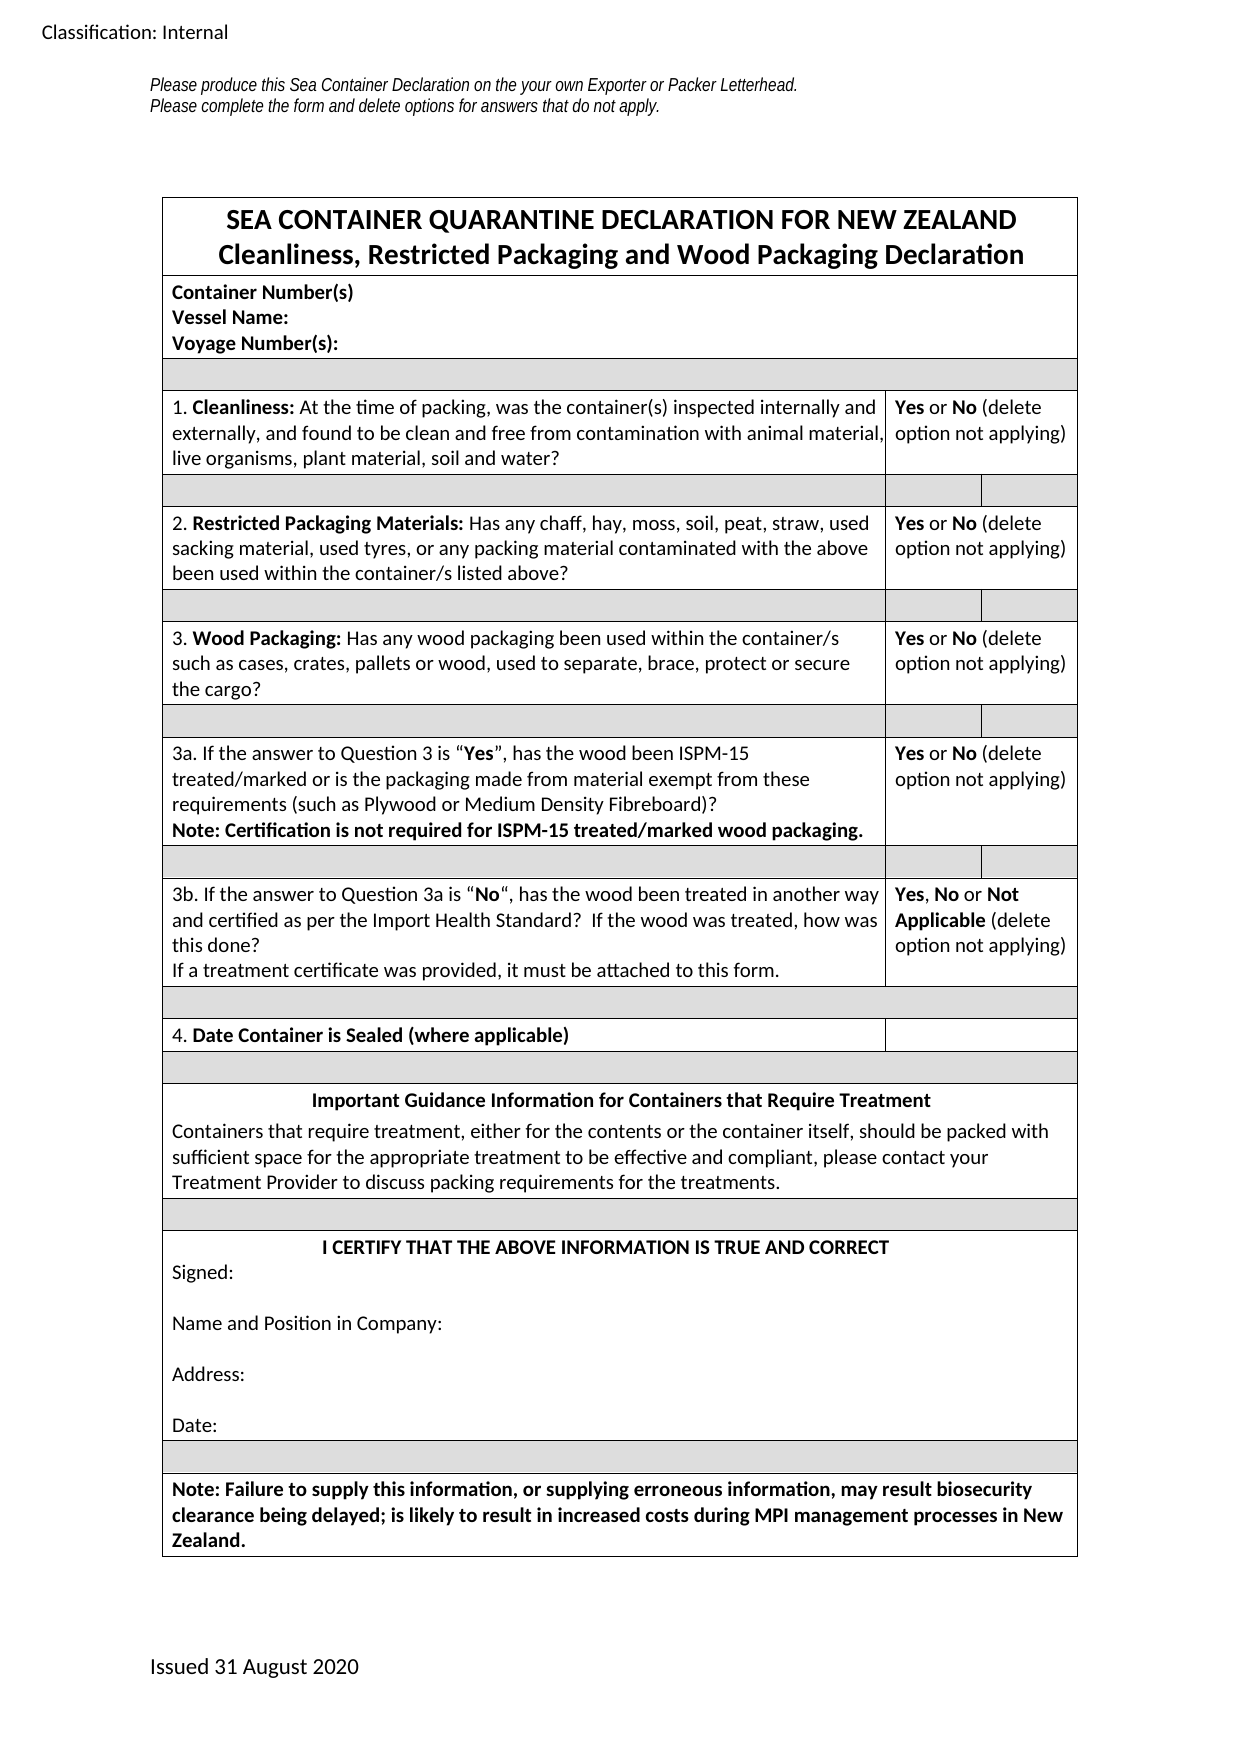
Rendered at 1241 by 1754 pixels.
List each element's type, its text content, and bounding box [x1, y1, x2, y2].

table_cell Note: Failure to supply this information, or supplying erroneous information, may result biosecurity clearance being delayed; is likely to result in increased costs during MPI management processes in New Zealand. [163, 1474, 1077, 1556]
table_cell 3a. If the answer to Question 3 is “Yes”, has the wood been ISPM-15 treated/marked or is the packaging made from material exempt from these requirements (such as Plywood or Medium Density Fibreboard)? Note: Certification is not required for ISPM-15 treated/marked wood packaging. [163, 738, 885, 845]
table_cell [163, 359, 1077, 390]
table_cell Yes, No or Not Applicable (delete option not applying) [886, 879, 1077, 986]
table_cell [886, 590, 981, 621]
table_cell [163, 475, 885, 506]
table_cell Yes or No (delete option not applying) [886, 391, 1077, 473]
table_cell Yes or No (delete option not applying) [886, 738, 1077, 845]
table_cell Important Guidance Information for Containers that Require Treatment Containers that require treatment, either for the contents or the container itself, should be packed with sufficient space for the appropriate treatment to be effective and compliant, please contact your Treatment Provider to discuss packing requirements for the treatments. [163, 1084, 1077, 1198]
table_cell I CERTIFY THAT THE ABOVE INFORMATION IS TRUE AND CORRECT Signed: Name and Position in Company: Address: Date: [163, 1231, 1077, 1440]
table_cell [886, 1019, 1077, 1051]
table_cell [886, 705, 981, 737]
table_cell [982, 705, 1077, 737]
table_cell 3. Wood Packaging: Has any wood packaging been used within the container/s such as cases, crates, pallets or wood, used to separate, brace, protect or secure the cargo? [163, 622, 885, 704]
table_cell [163, 1052, 1077, 1083]
table_cell [886, 475, 981, 506]
table_cell [886, 846, 981, 877]
table_cell [163, 1441, 1077, 1472]
table_cell Yes or No (delete option not applying) [886, 507, 1077, 589]
table_header SEA CONTAINER QUARANTINE DECLARATION FOR NEW ZEALAND Cleanliness, Restricted Packaging and Wood Packaging Declaration [163, 198, 1077, 275]
table_cell Container Number(s) Vessel Name: Voyage Number(s): [163, 276, 1077, 358]
table_cell [982, 590, 1077, 621]
table_cell Yes or No (delete option not applying) [886, 622, 1077, 704]
table_cell 2. Restricted Packaging Materials: Has any chaff, hay, moss, soil, peat, straw, used sacking material, used tyres, or any packing material contaminated with the above been used within the container/s listed above? [163, 507, 885, 589]
table_cell 4. Date Container is Sealed (where applicable) [163, 1019, 885, 1051]
table_cell [163, 590, 885, 621]
table_cell [163, 705, 885, 737]
table_cell 1. Cleanliness: At the time of packing, was the container(s) inspected internally and externally, and found to be clean and free from contamination with animal material, live organisms, plant material, soil and water? [163, 391, 885, 473]
table_cell 3b. If the answer to Question 3a is “No“, has the wood been treated in another way and certified as per the Import Health Standard? If the wood was treated, how was this done? If a treatment certificate was provided, it must be attached to this form. [163, 879, 885, 986]
table_cell [982, 475, 1077, 506]
table_cell [163, 1199, 1077, 1230]
table_cell [163, 846, 885, 877]
table_cell [163, 987, 1077, 1018]
table_cell [982, 846, 1077, 877]
